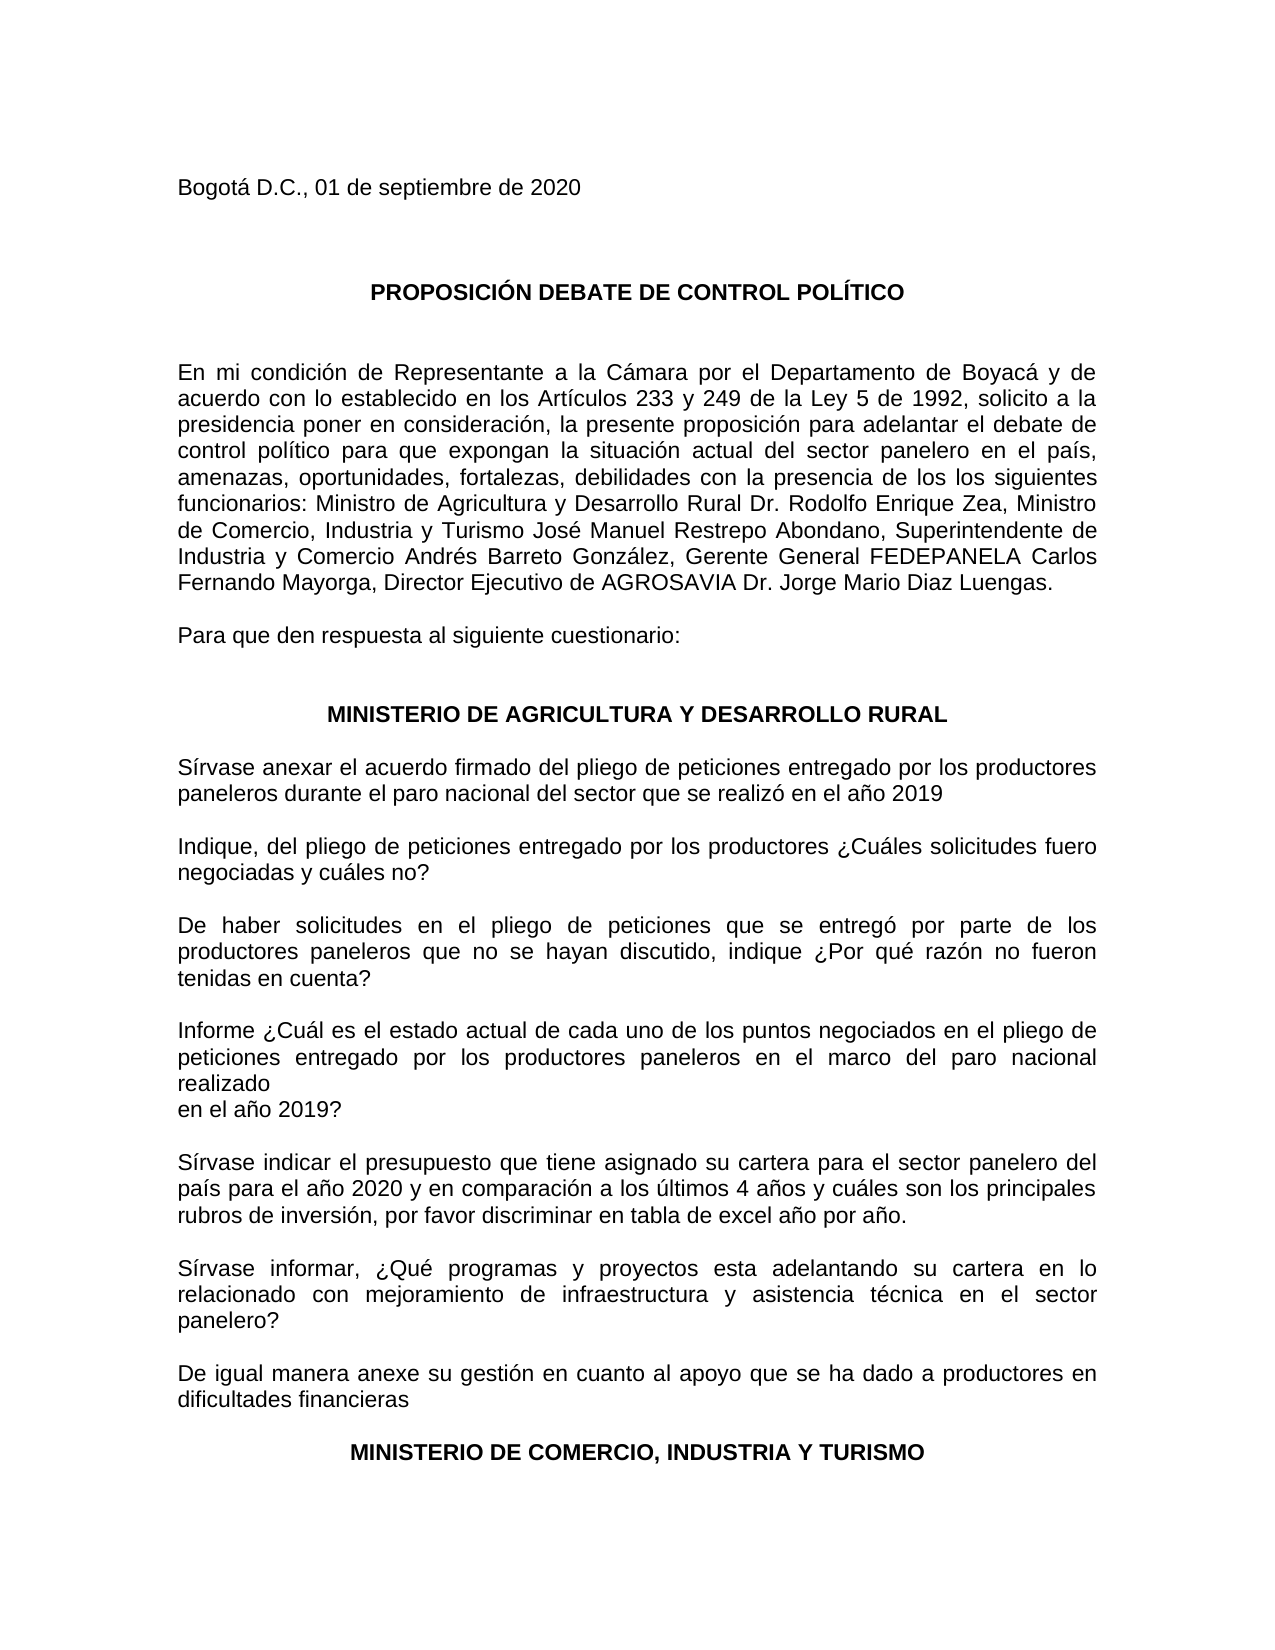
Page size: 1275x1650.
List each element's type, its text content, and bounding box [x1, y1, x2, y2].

text Indique, del pliego de peticiones entregado por los productores ¿Cuáles solicitudes fuero negociadas y cuáles no? [177, 833, 1098, 886]
text Para que den respuesta al siguiente cuestionario: [177, 622, 1098, 648]
text MINISTERIO DE COMERCIO, INDUSTRIA Y TURISMO [177, 1439, 1098, 1465]
text De haber solicitudes en el pliego de peticiones que se entregó por parte de los productores paneleros que no se hayan discutido, indique ¿Por qué razón no fueron tenidas en cuenta? [177, 912, 1098, 991]
text De igual manera anexe su gestión en cuanto al apoyo que se ha dado a productores en dificultades financieras [177, 1360, 1098, 1413]
text En mi condición de Representante a la Cámara por el Departamento de Boyacá y de acuerdo con lo establecido en los Artículos 233 y 249 de la Ley 5 de 1992, solicito a la presidencia poner en consideración, la presente proposición para adelantar el debate de control político para que expongan la situación actual del sector panelero en el país, amenazas, oportunidades, fortalezas, debilidades con la presencia de los los siguientes funcionarios: Ministro de Agricultura y Desarrollo Rural Dr. Rodolfo Enrique Zea, Ministro de Comercio, Industria y Turismo José Manuel Restrepo Abondano, Superintendente de Industria y Comercio Andrés Barreto González, Gerente General FEDEPANELA Carlos Fernando Mayorga, Director Ejecutivo de AGROSAVIA Dr. Jorge Mario Diaz Luengas. [177, 358, 1098, 596]
text Sírvase informar, ¿Qué programas y proyectos esta adelantando su cartera en lo relacionado con mejoramiento de infraestructura y asistencia técnica en el sector panelero? [177, 1254, 1098, 1333]
text Bogotá D.C., 01 de septiembre de 2020 [177, 174, 1098, 200]
text MINISTERIO DE AGRICULTURA Y DESARROLLO RURAL [177, 701, 1098, 727]
text Sírvase indicar el presupuesto que tiene asignado su cartera para el sector panelero del país para el año 2020 y en comparación a los últimos 4 años y cuáles son los principales rubros de inversión, por favor discriminar en tabla de excel año por año. [177, 1149, 1098, 1228]
text PROPOSICIÓN DEBATE DE CONTROL POLÍTICO [177, 279, 1098, 306]
text Sírvase anexar el acuerdo firmado del pliego de peticiones entregado por los productores paneleros durante el paro nacional del sector que se realizó en el año 2019 [177, 754, 1098, 806]
text en el año 2019? [177, 1096, 1098, 1123]
text Informe ¿Cuál es el estado actual de cada uno de los puntos negociados en el pliego de peticiones entregado por los productores paneleros en el marco del paro nacional realizado [177, 1017, 1098, 1096]
